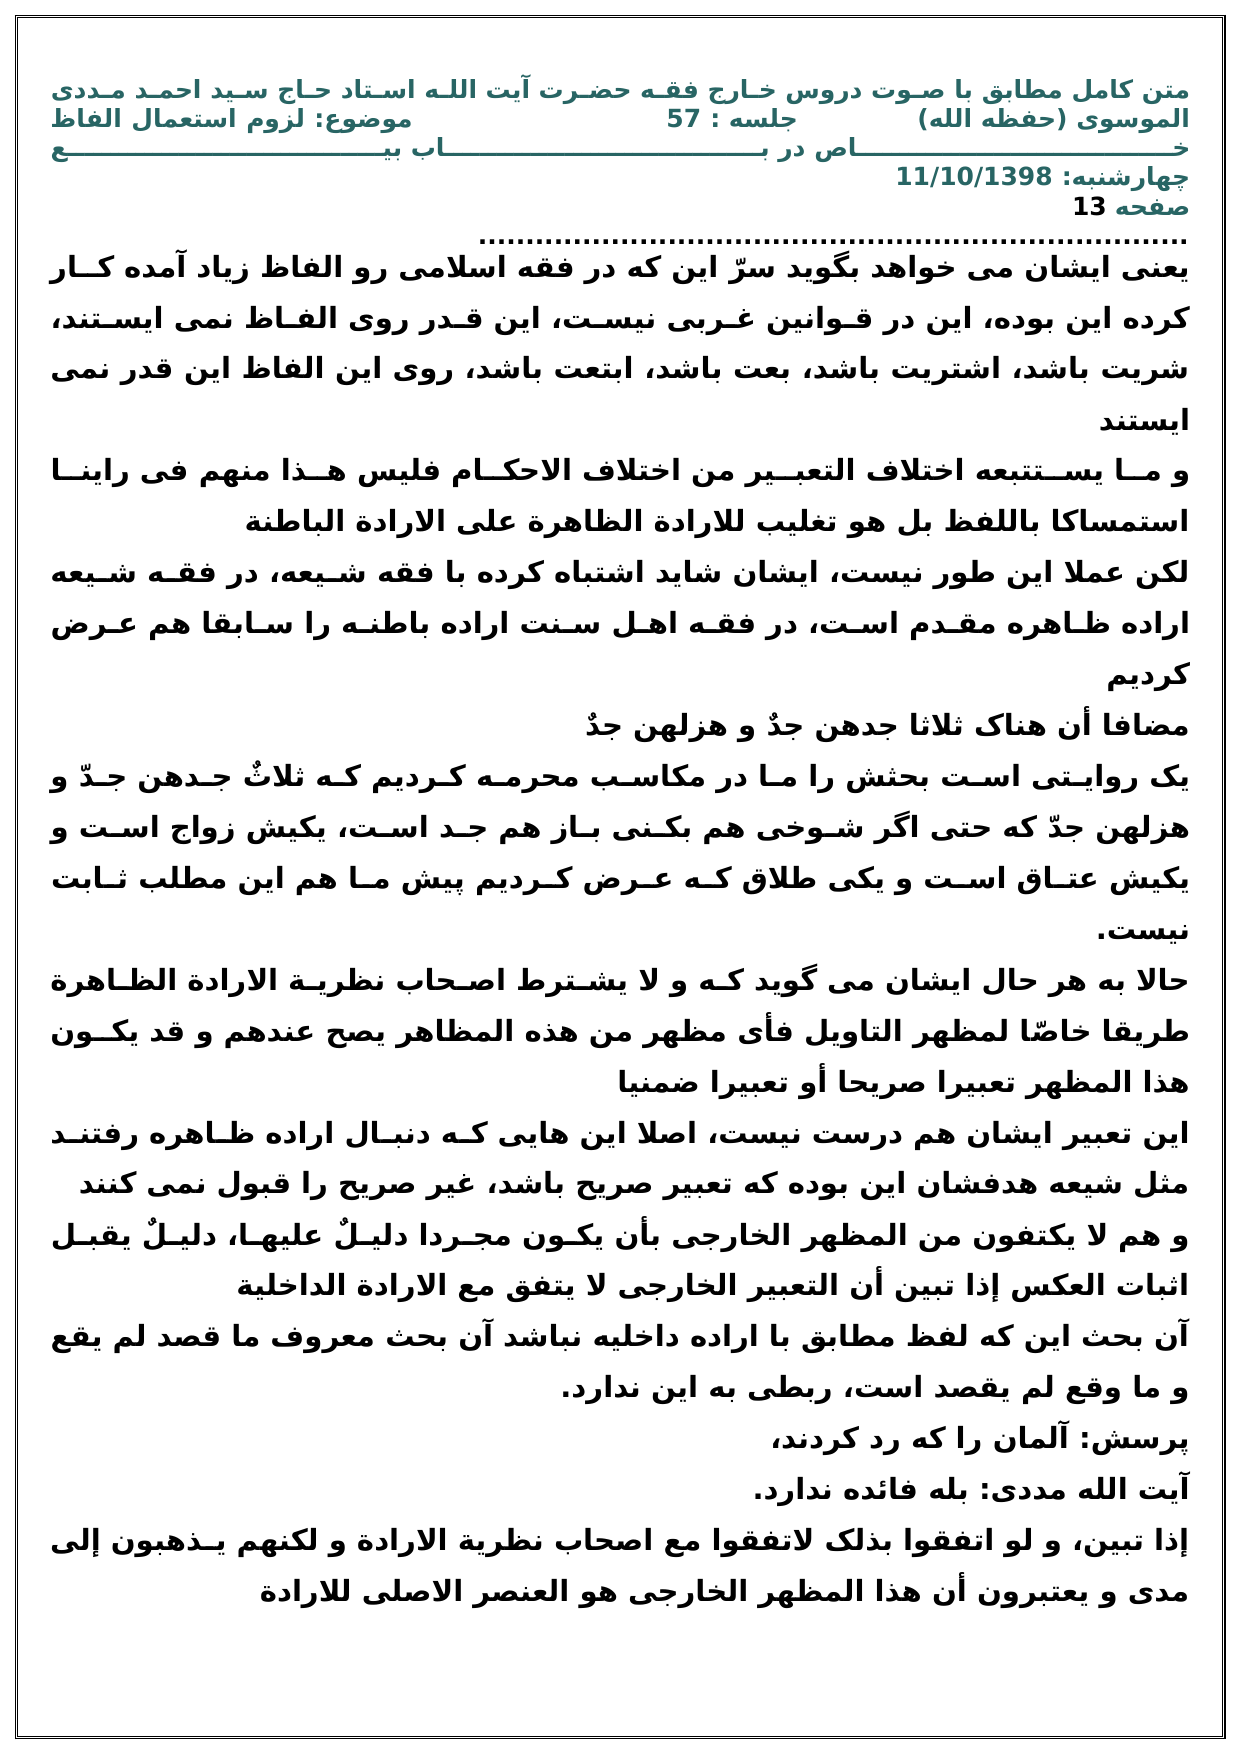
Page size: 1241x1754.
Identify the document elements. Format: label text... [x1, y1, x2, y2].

text آن بحث این که لفظ مطابق با اراده داخلیه نباشد آن بحث معروف ما قصد لم یقع و ما وقع لم یقصد است، ربطی به این ندارد. [50, 1320, 1190, 1404]
text یک روایتی است بحثش را ما در مکاسب محرمه کردیم که ثلاثٌ جدهن جدّ و هزلهن جدّ که حتی اگر شوخی هم بکنی باز هم جد است، یکیش زواج است و یکیش عتاق است و یکی طلاق که عرض کردیم پیش ما هم این مطلب ثابت نیست. [50, 759, 1190, 946]
text لکن عملا این طور نیست، ایشان شاید اشتباه کرده با فقه شیعه، در فقه شیعه اراده ظاهره مقدم است، در فقه اهل سنت اراده باطنه را سابقا هم عرض کردیم [50, 556, 1190, 691]
text آیت الله مددی: بله فائده ندارد. [50, 1472, 1190, 1506]
text یعنی ایشان می خواهد بگوید سرّ این که در فقه اسلامی رو الفاظ زیاد آمده کار کرده این بوده، این در قوانین غربی نیست، این قدر روی الفاظ نمی ایستند، شریت باشد، اشتریت باشد، بعت باشد، ابتعت باشد، روی این الفاظ این قدر نمی ایستند [50, 250, 1190, 437]
text حالا به هر حال ایشان می گوید که و لا یشترط اصحاب نظریة الارادة الظاهرة طریقا خاصّا لمظهر التاویل فأی مظهر من هذه المظاهر یصح عندهم و قد یکون هذا المظهر تعبیرا صریحا أو تعبیرا ضمنیا [50, 963, 1190, 1099]
text و هم لا یکتفون من المظهر الخارجی بأن یکون مجردا دلیلٌ علیها، دلیلٌ یقبل اثبات العکس إذا تبین أن التعبیر الخارجی لا یتفق مع الارادة الداخلیة [50, 1218, 1190, 1303]
text و ما یستتبعه اختلاف التعبیر من اختلاف الاحکام فلیس هذا منهم فی راینا استمساکا باللفظ بل هو تغلیب للارادة الظاهرة علی الارادة الباطنة [50, 454, 1190, 539]
text مضافا أن هناک ثلاثا جدهن جدٌ و هزلهن جدٌ [50, 708, 1190, 742]
text إذا تبین، و لو اتفقوا بذلک لاتفقوا مع اصحاب نظریة الارادة و لکنهم یذهبون إلی مدی و یعتبرون أن هذا المظهر الخارجی هو العنصر الاصلی للارادة [50, 1523, 1190, 1608]
text پرسش: آلمان را که رد کردند، [50, 1422, 1190, 1456]
text این تعبیر ایشان هم درست نیست، اصلا این هایی که دنبال اراده ظاهره رفتند مثل شیعه هدفشان این بوده که تعبیر صریح باشد، غیر صریح را قبول نمی کنند [50, 1116, 1190, 1201]
